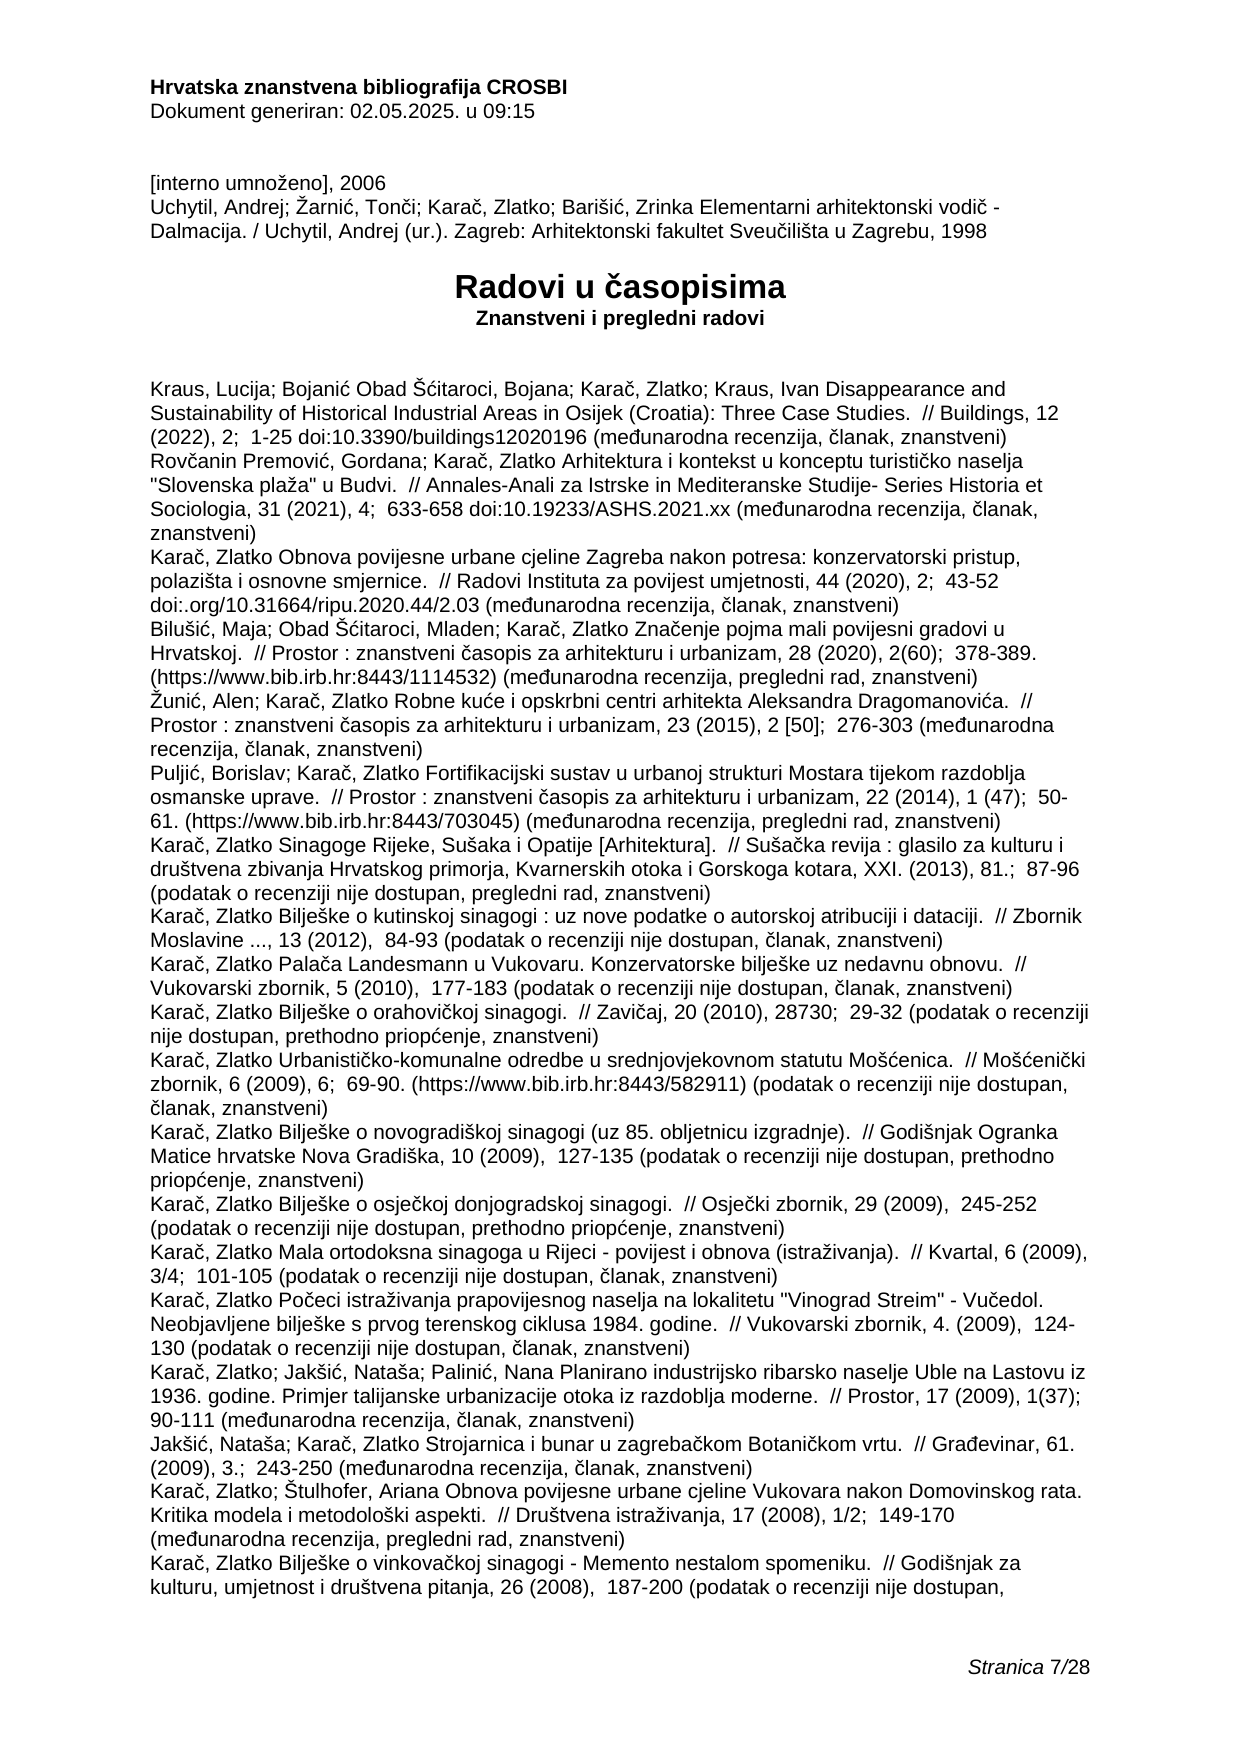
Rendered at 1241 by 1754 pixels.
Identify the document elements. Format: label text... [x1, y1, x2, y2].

text Karač, Zlatko [150, 832, 1090, 904]
text Puljić, Borislav; Karač, Zlatko [150, 761, 1090, 832]
text Uchytil, Andrej; Žarnić, Tonči; Karač, Zlatko; Barišić, Zrinka [150, 195, 1090, 243]
text Karač, Zlatko [150, 545, 1090, 617]
text Karač, Zlatko; Štulhofer, Ariana [150, 1479, 1090, 1551]
text Karač, Zlatko [150, 1288, 1090, 1359]
text Karač, Zlatko [150, 1120, 1090, 1192]
text Kraus, Lucija; Bojanić Obad Šćitaroci, Bojana; Karač, Zlatko; Kraus, Ivan [150, 377, 1090, 449]
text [150, 171, 1090, 195]
text Žunić, Alen; Karač, Zlatko [150, 689, 1090, 761]
text Karač, Zlatko [150, 1240, 1090, 1288]
text Jakšić, Nataša; Karač, Zlatko [150, 1431, 1090, 1479]
text Karač, Zlatko [150, 1192, 1090, 1240]
text Karač, Zlatko [150, 1551, 1090, 1599]
text Karač, Zlatko [150, 1000, 1090, 1048]
text Karač, Zlatko [150, 1048, 1090, 1120]
subtitle Znanstveni i pregledni radovi [150, 305, 1090, 329]
text Karač, Zlatko [150, 904, 1090, 952]
text Karač, Zlatko; Jakšić, Nataša; Palinić, Nana [150, 1359, 1090, 1431]
text Karač, Zlatko [150, 952, 1090, 1000]
subtitle Radovi u časopisima [150, 267, 1090, 305]
text Bilušić, Maja; Obad Šćitaroci, Mladen; Karač, Zlatko [150, 617, 1090, 689]
text Rovčanin Premović, Gordana; Karač, Zlatko [150, 449, 1090, 545]
